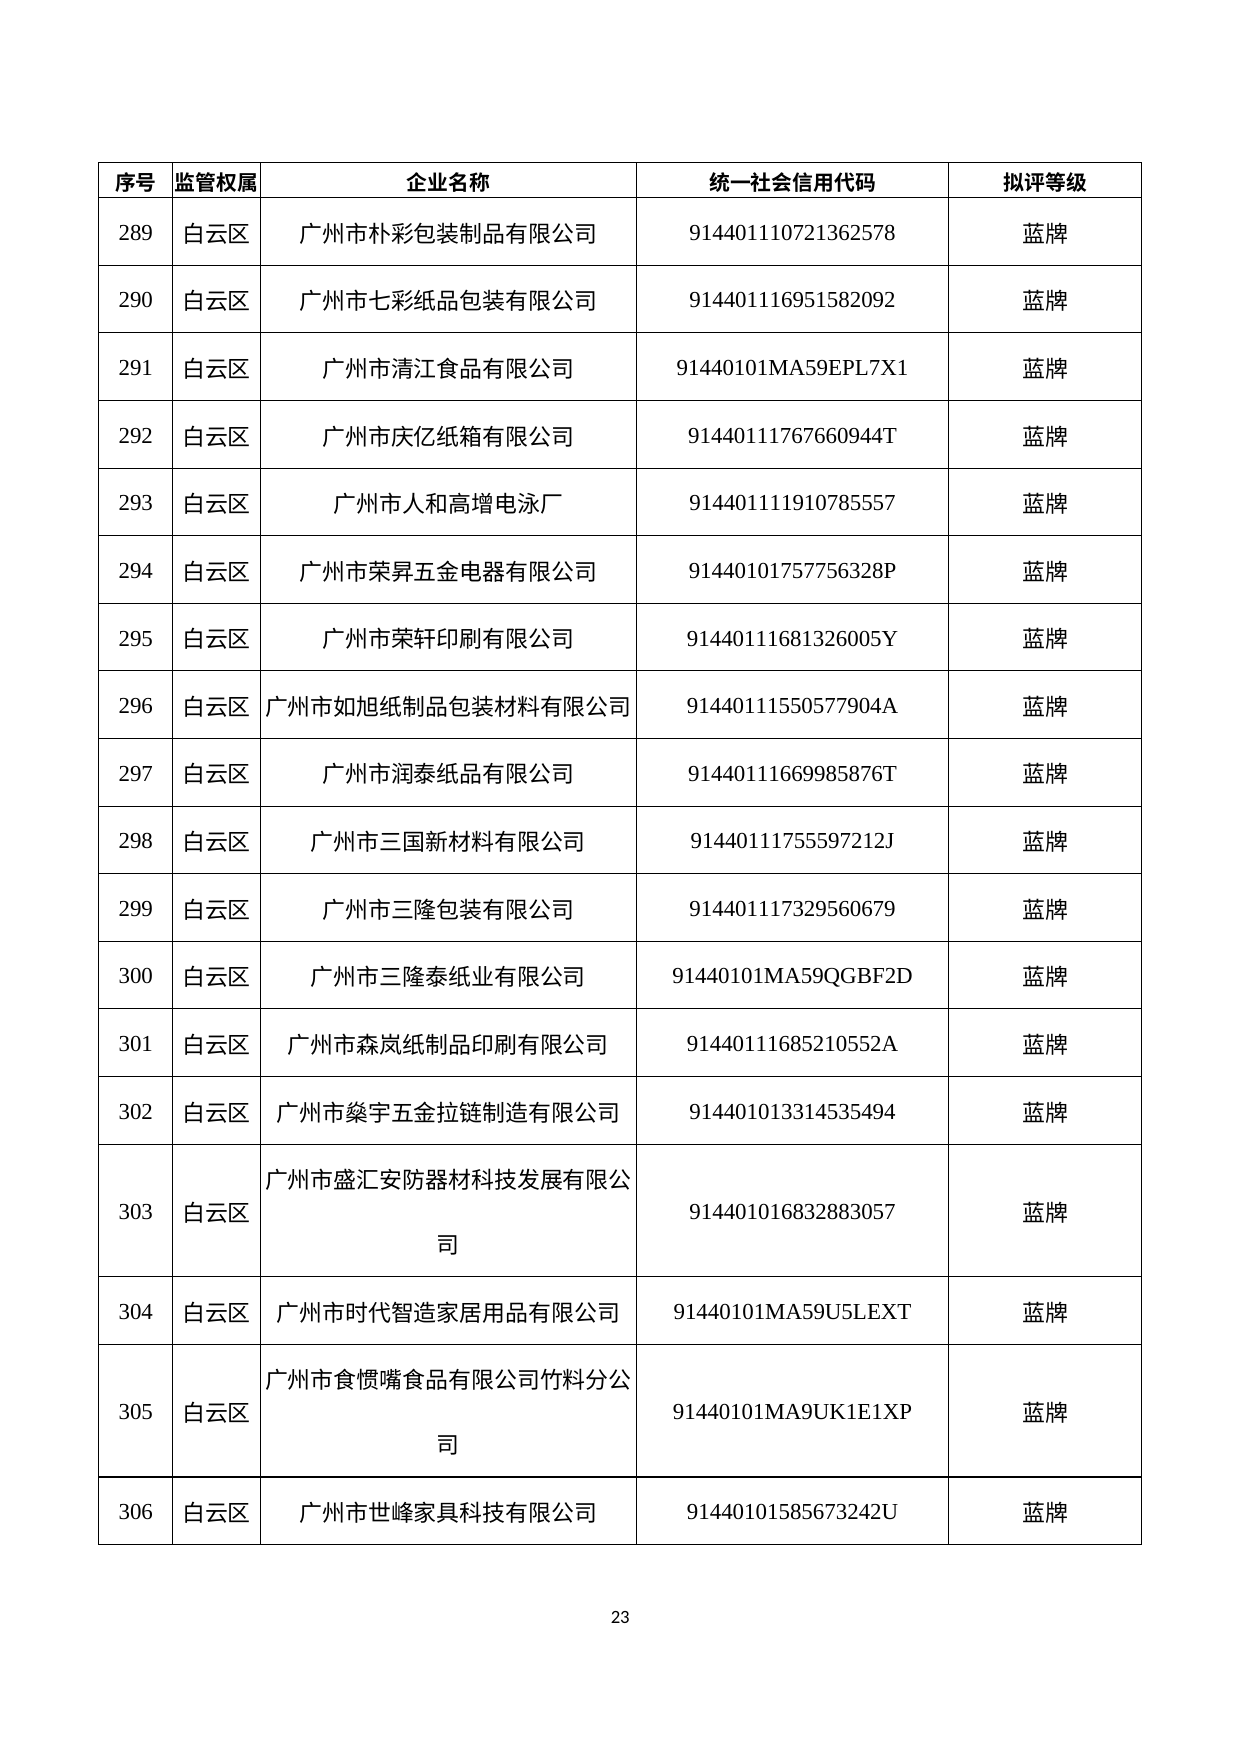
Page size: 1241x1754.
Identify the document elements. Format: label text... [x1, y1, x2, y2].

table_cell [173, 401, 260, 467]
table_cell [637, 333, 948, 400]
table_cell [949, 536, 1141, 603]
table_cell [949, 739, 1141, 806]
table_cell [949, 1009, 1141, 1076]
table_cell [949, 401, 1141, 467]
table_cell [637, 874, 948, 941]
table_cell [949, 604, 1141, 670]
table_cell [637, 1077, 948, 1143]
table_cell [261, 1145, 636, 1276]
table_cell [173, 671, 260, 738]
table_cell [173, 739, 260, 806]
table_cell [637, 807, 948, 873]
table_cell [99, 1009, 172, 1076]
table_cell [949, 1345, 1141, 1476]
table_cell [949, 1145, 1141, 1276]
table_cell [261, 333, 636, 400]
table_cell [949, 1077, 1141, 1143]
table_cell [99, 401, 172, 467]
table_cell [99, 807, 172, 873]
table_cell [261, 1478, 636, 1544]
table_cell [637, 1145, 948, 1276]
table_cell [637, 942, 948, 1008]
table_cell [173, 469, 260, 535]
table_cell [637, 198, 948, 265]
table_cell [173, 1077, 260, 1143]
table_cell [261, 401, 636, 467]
table_header 企业名称 [261, 163, 636, 197]
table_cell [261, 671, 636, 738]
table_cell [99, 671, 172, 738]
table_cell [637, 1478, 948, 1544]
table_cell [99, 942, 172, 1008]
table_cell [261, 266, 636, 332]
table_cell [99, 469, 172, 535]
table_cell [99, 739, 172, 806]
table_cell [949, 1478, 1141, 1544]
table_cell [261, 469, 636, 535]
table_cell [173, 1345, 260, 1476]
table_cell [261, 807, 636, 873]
table_header 拟评等级 [949, 163, 1141, 197]
table_header 监管权属 [173, 163, 260, 197]
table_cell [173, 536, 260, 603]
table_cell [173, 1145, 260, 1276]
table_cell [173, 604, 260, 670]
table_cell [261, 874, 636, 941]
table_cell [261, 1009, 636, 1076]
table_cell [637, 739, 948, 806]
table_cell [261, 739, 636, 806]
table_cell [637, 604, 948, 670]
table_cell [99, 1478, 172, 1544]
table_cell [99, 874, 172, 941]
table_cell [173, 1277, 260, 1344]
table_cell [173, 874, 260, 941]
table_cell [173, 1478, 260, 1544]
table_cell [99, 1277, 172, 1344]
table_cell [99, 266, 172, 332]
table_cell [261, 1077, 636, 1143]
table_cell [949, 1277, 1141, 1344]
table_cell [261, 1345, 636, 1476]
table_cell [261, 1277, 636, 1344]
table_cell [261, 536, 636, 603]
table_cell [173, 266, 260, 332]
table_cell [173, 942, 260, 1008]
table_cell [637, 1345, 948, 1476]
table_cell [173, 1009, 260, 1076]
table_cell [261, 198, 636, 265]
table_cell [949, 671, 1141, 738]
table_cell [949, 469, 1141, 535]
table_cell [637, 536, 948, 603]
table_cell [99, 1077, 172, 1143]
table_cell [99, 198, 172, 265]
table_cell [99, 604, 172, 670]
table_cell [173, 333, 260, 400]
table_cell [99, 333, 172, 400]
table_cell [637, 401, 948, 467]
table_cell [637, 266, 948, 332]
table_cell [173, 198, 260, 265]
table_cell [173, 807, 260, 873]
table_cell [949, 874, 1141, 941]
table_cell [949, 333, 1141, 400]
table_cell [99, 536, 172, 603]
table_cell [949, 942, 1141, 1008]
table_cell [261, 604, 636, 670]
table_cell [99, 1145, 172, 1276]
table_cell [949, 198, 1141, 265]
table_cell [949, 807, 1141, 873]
table_header 统一社会信用代码 [637, 163, 948, 197]
table_header 序号 [99, 163, 172, 197]
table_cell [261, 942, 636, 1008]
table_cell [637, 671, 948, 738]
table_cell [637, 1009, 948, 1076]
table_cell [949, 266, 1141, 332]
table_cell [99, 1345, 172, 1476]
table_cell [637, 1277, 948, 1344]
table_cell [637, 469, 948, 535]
